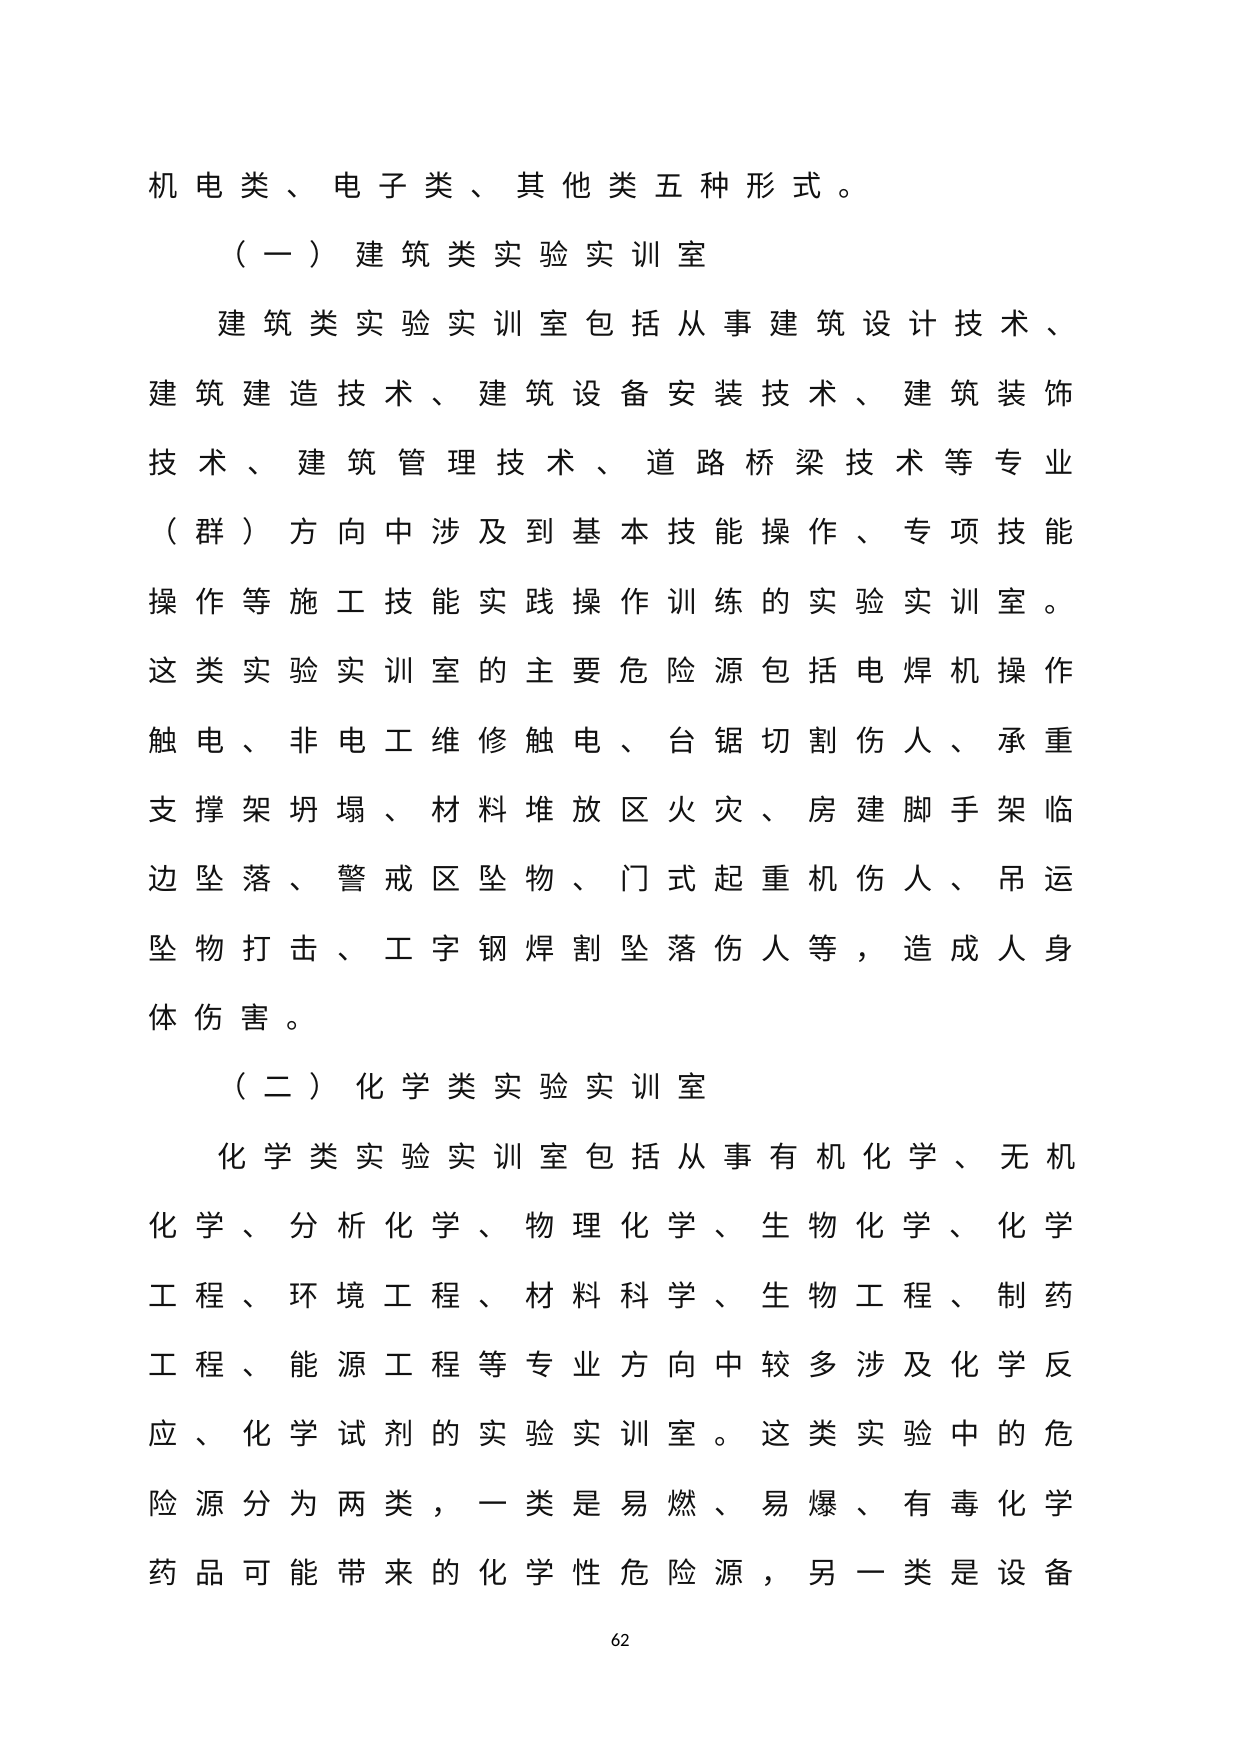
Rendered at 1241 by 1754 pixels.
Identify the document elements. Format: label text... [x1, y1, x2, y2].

text （二）化学类实验实训室 [148, 1050, 1092, 1120]
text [148, 1120, 1092, 1605]
text 建筑类实验实训室包括从事建筑设计技术、建筑建造技术、建筑设备安装技术、建筑装饰技术、建筑管理技术、道路桥梁技术等专业（群）方向中涉及到基本技能操作、专项技能操作等施工技能实践操作训练的实验实训室。这类实验实训室的主要危险源包括电焊机操作触电、非电工维修触电、台锯切割伤人、承重支撑架坍塌、材料堆放区火灾、房建脚手架临边坠落、警戒区坠物、门式起重机伤人、吊运坠物打击、工字钢焊割坠落伤人等，造成人身体伤害。 [148, 287, 1092, 1050]
text （一）建筑类实验实训室 [148, 218, 1092, 287]
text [148, 148, 1092, 218]
